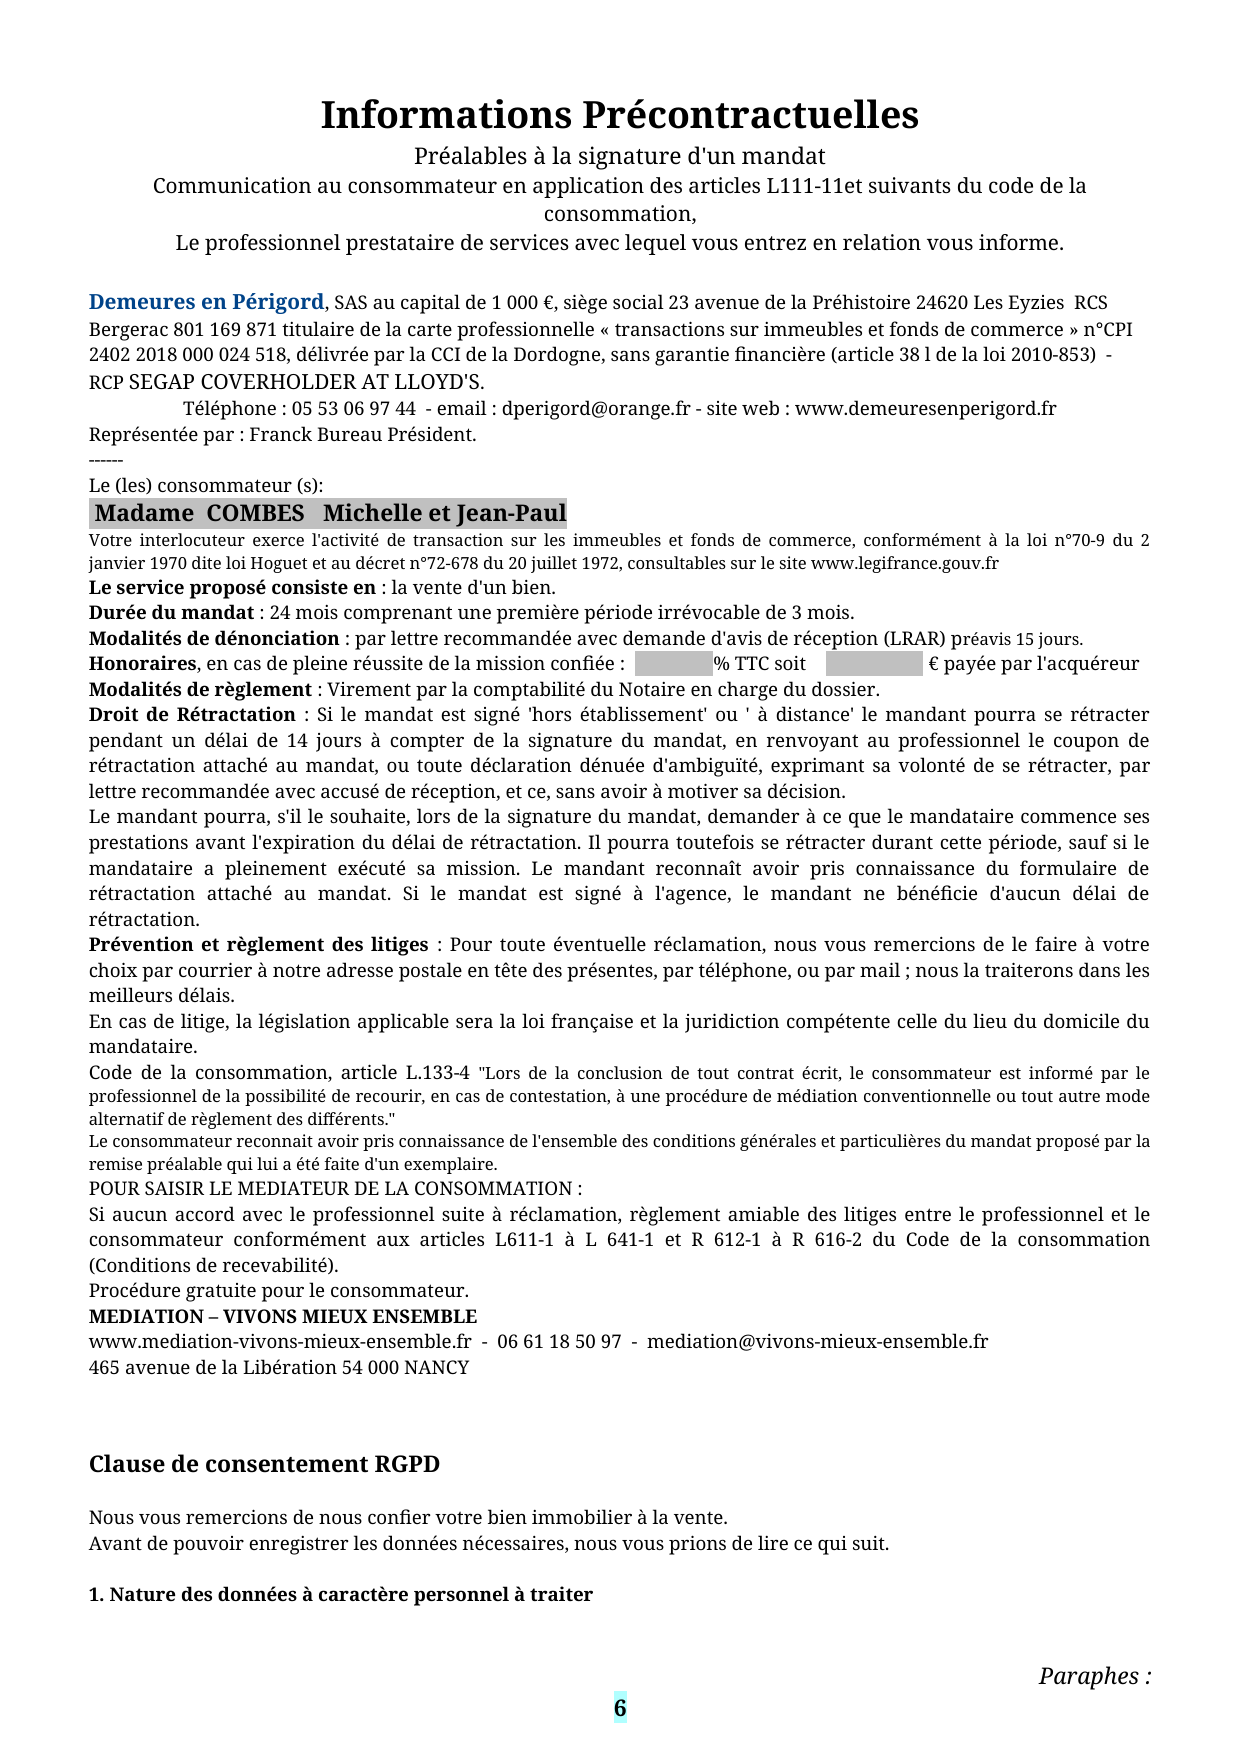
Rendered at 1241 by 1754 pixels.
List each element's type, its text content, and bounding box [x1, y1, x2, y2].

text Modalités de règlement : Virement par la comptabilité du Notaire en charge du dossier. [88, 676, 1152, 702]
text Représentée par : Franck Bureau Président. [88, 421, 1152, 446]
text Clause de consentement RGPD [88, 1448, 1152, 1479]
text Le consommateur reconnait avoir pris connaissance de l'ensemble des conditions générales et particulières du mandat proposé par la remise préalable qui lui a été faite d'un exemplaire. [88, 1130, 1152, 1175]
text Procédure gratuite pour le consommateur. [88, 1277, 1152, 1303]
text Le mandant pourra, s'il le souhaite, lors de la signature du mandat, demander à ce que le mandataire commence ses prestations avant l'expiration du délai de rétractation. Il pourra toutefois se rétracter durant cette période, sauf si le mandataire a pleinement exécuté sa mission. Le mandant reconnaît avoir pris connaissance du formulaire de rétractation attaché au mandat. Si le mandat est signé à l'agence, le mandant ne bénéficie d'aucun délai de rétractation. [88, 804, 1152, 931]
text ------ [88, 446, 1152, 472]
text Honoraires, en cas de pleine réussite de la mission confiée : % TTC soit € payée par l'acquéreur [88, 651, 635, 676]
text Madame COMBES Michelle et Jean-Paul [88, 497, 1152, 529]
text Votre interlocuteur exerce l'activité de transaction sur les immeubles et fonds de commerce, conformément à la loi n°70-9 du 2 janvier 1970 dite loi Hoguet et au décret n°72-678 du 20 juillet 1972, consultables sur le site www.legifrance.gouv.fr [88, 529, 1152, 574]
text 1. Nature des données à caractère personnel à traiter [88, 1581, 1152, 1606]
text Avant de pouvoir enregistrer les données nécessaires, nous vous prions de lire ce qui suit. [88, 1530, 1152, 1555]
text MEDIATION – VIVONS MIEUX ENSEMBLE [88, 1303, 1152, 1328]
text Droit de Rétractation : Si le mandat est signé 'hors établissement' ou ' à distance' le mandant pourra se rétracter pendant un délai de 14 jours à compter de la signature du mandat, en renvoyant au professionnel le coupon de rétractation attaché au mandat, ou toute déclaration dénuée d'ambiguïté, exprimant sa volonté de se rétracter, par lettre recommandée avec accusé de réception, et ce, sans avoir à motiver sa décision. [88, 702, 1152, 804]
text Communication au consommateur en application des articles L111-11et suivants du code de la consommation, [88, 171, 1152, 228]
text Le service proposé consiste en : la vente d'un bien. [88, 574, 1152, 599]
text Code de la consommation, article L.133-4 "Lors de la conclusion de tout contrat écrit, le consommateur est informé par le professionnel de la possibilité de recourir, en cas de contestation, à une procédure de médiation conventionnelle ou tout autre mode alternatif de règlement des différents." [88, 1059, 1152, 1130]
text Le professionnel prestataire de services avec lequel vous entrez en relation vous informe. [88, 228, 1152, 256]
text Informations Précontractuelles [88, 88, 1152, 139]
text POUR SAISIR LE MEDIATEUR DE LA CONSOMMATION : [88, 1175, 1152, 1201]
text Le (les) consommateur (s): [88, 472, 1152, 497]
text Demeures en Périgord, SAS au capital de 1 000 €, siège social 23 avenue de la Préhistoire 24620 Les Eyzies RCS Bergerac 801 169 871 titulaire de la carte professionnelle « transactions sur immeubles et fonds de commerce » n°CPI 2402 2018 000 024 518, délivrée par la CCI de la Dordogne, sans garantie financière (article 38 l de la loi 2010-853) - RCP SEGAP COVERHOLDER AT LLOYD'S. [88, 287, 1152, 395]
text Préalables à la signature d'un mandat [88, 139, 1152, 171]
text En cas de litige, la législation applicable sera la loi française et la juridiction compétente celle du lieu du domicile du mandataire. [88, 1008, 1152, 1059]
text 465 avenue de la Libération 54 000 NANCY [88, 1354, 1152, 1379]
text Nous vous remercions de nous confier votre bien immobilier à la vente. [88, 1504, 1152, 1530]
text Durée du mandat : 24 mois comprenant une première période irrévocable de 3 mois. [88, 599, 1152, 625]
text Si aucun accord avec le professionnel suite à réclamation, règlement amiable des litiges entre le professionnel et le consommateur conformément aux articles L611-1 à L 641-1 et R 612-1 à R 616-2 du Code de la consommation (Conditions de recevabilité). [88, 1201, 1152, 1277]
text www.mediation-vivons-mieux-ensemble.fr - 06 61 18 50 97 - mediation@vivons-mieux-ensemble.fr [88, 1328, 1152, 1354]
text Modalités de dénonciation : par lettre recommandée avec demande d'avis de réception (LRAR) préavis 15 jours. [88, 625, 1152, 651]
text Téléphone : 05 53 06 97 44 - email : dperigord@orange.fr - site web : www.demeuresenperigord.fr [88, 395, 1152, 421]
text Prévention et règlement des litiges : Pour toute éventuelle réclamation, nous vous remercions de le faire à votre choix par courrier à notre adresse postale en tête des présentes, par téléphone, ou par mail ; nous la traiterons dans les meilleurs délais. [88, 931, 1152, 1008]
